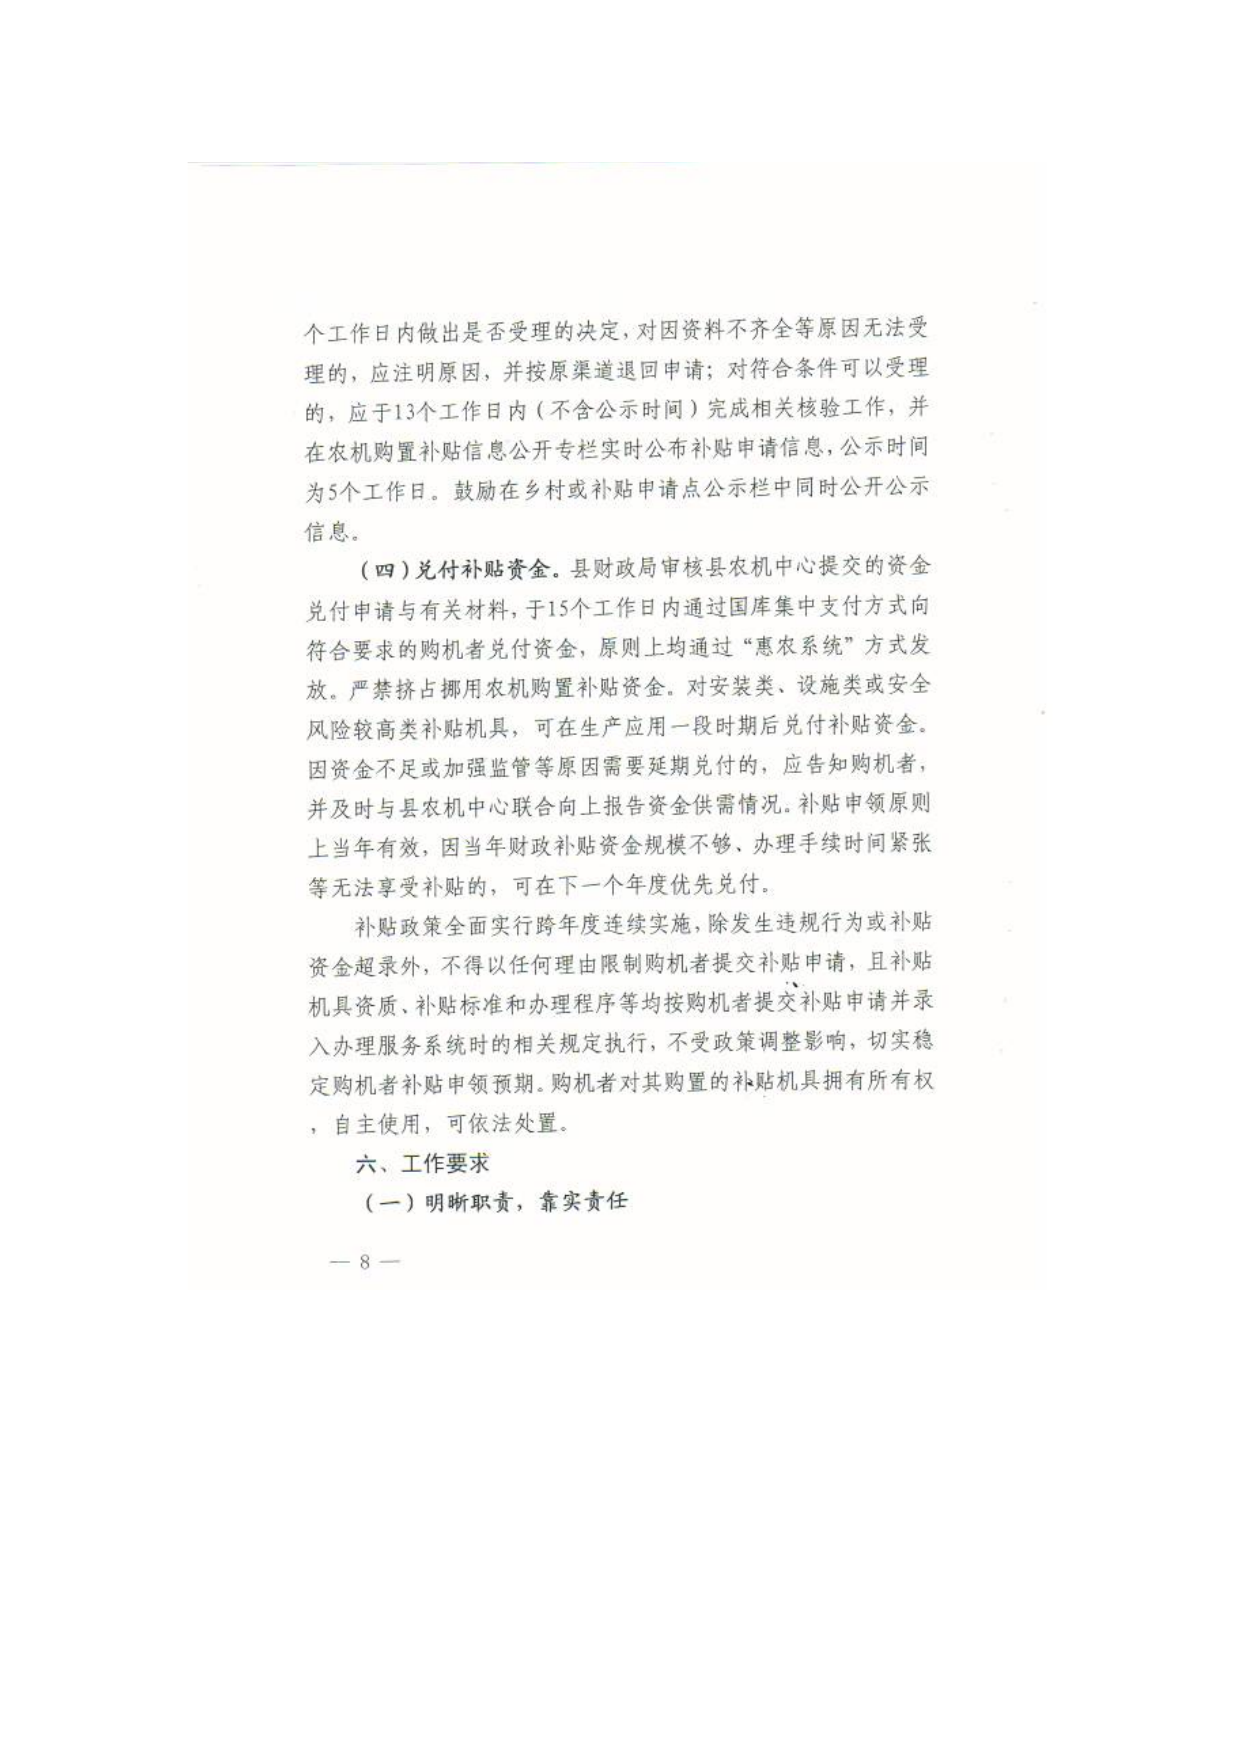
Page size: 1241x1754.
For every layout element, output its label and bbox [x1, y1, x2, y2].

picture [187, 162, 1053, 1290]
